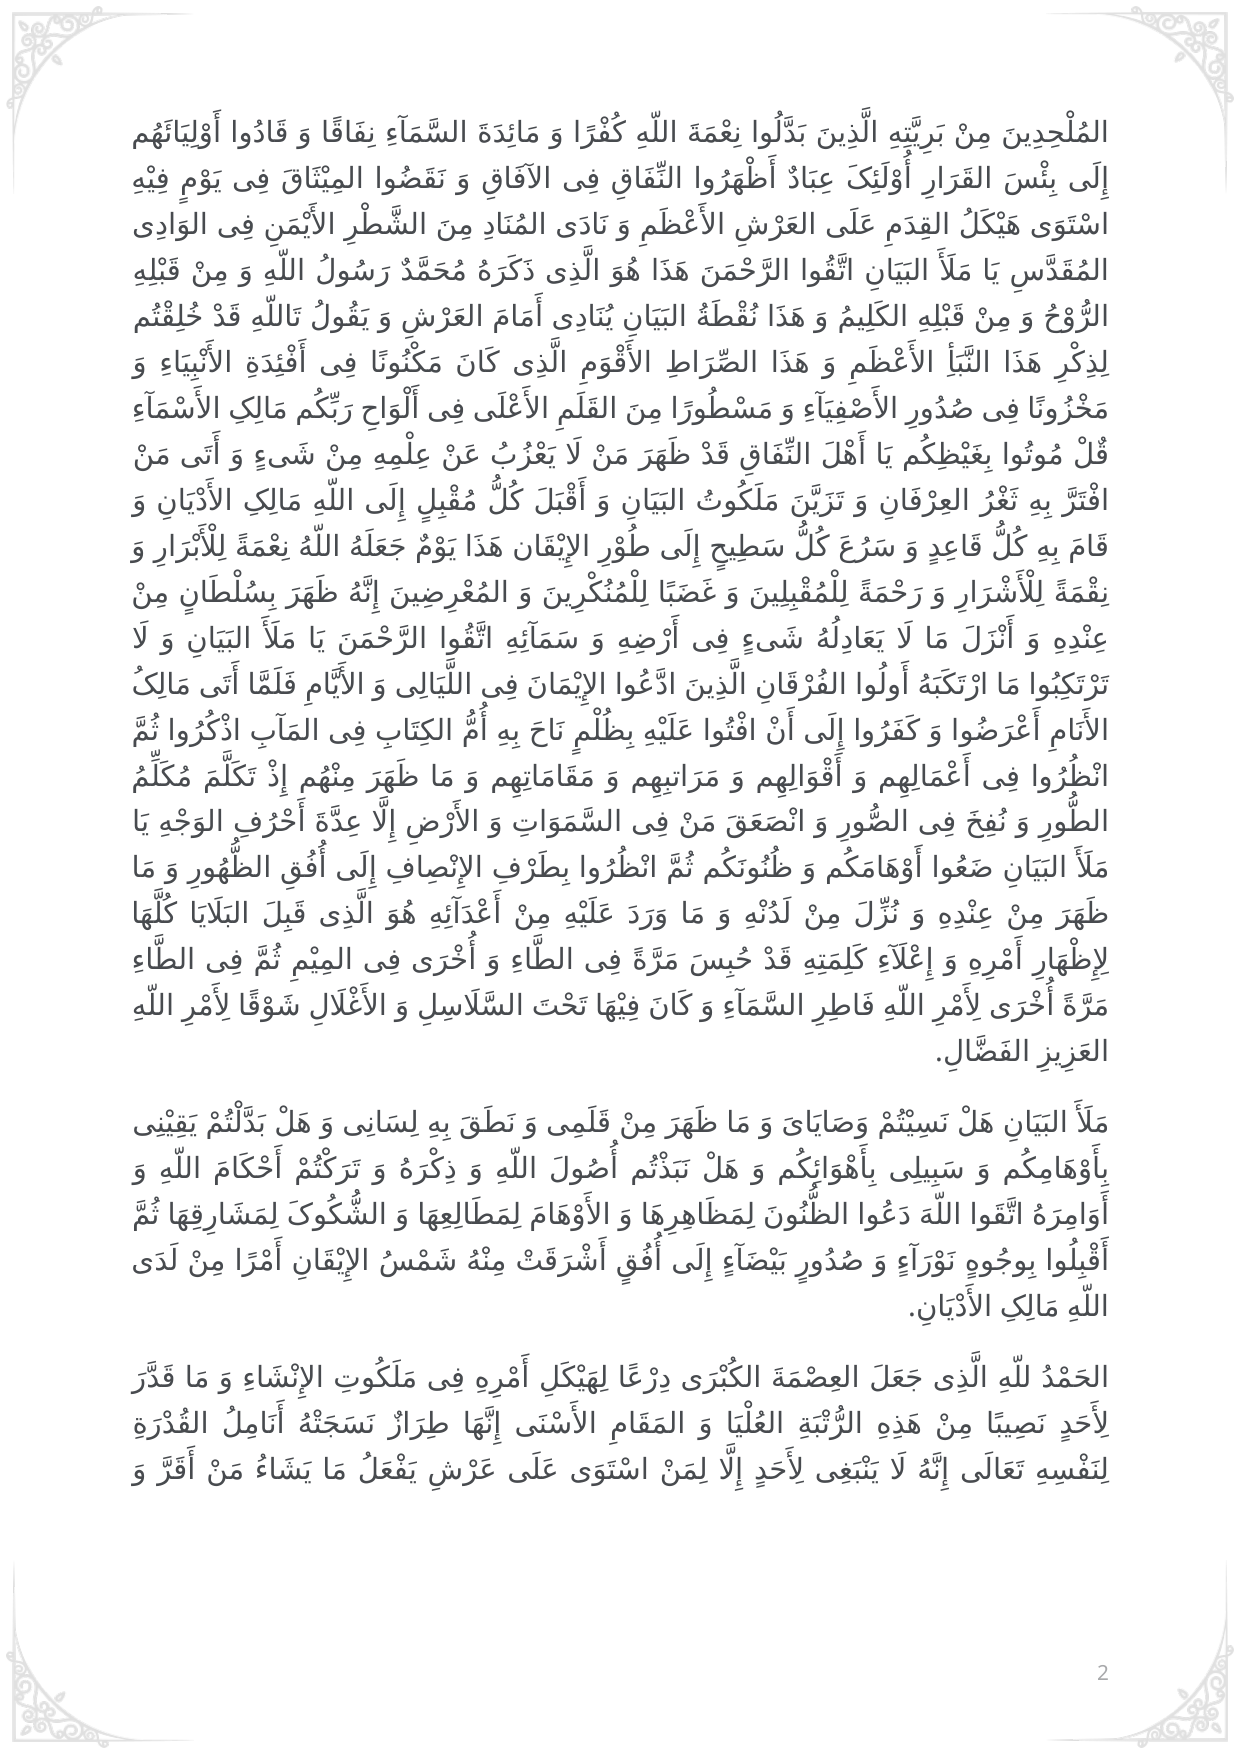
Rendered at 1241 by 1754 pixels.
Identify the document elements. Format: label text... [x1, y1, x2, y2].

picture [1046, 1560, 1234, 1748]
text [131, 117, 1109, 1073]
picture [6, 6, 194, 194]
picture [6, 1560, 194, 1748]
text مَلَأَ البَيَانِ هَلْ نَسِيْتُمْ وَصَايَایَ وَ مَا ظَهَرَ مِنْ قَلَمِی وَ نَطَقَ بِهِ لِسَانِی وَ هَلْ بَدَّلْتُمْ يَقِيْنِی بِأَوْهَامِکُم وَ سَبِيلِی بِأَهْوَائِکُم وَ هَلْ نَبَذْتُم أُصُولَ اللّهِ وَ ذِکْرَهُ وَ تَرَکْتُمْ أَحْکَامَ اللّهِ وَ أَوَامِرَهُ اتَّقَوا اللّهَ دَعُوا الظُّنُونَ لِمَظَاهِرِهَا وَ الأَوْهَامَ لِمَطَالِعِهَا وَ الشُّکُوکَ لِمَشَارِقِهَا ثُمَّ أَقْبِلُوا بِوجُوهٍ نَوْرَآءٍ وَ صُدُورٍ بَيْضَآءٍ إِلَی أُفُقٍ أَشْرَقَتْ مِنْهُ شَمْسُ الإِيْقَانِ أَمْرًا مِنْ لَدَی اللّهِ مَالِکِ الأَدْيَانِ. [131, 1106, 1109, 1328]
picture [1046, 6, 1234, 194]
